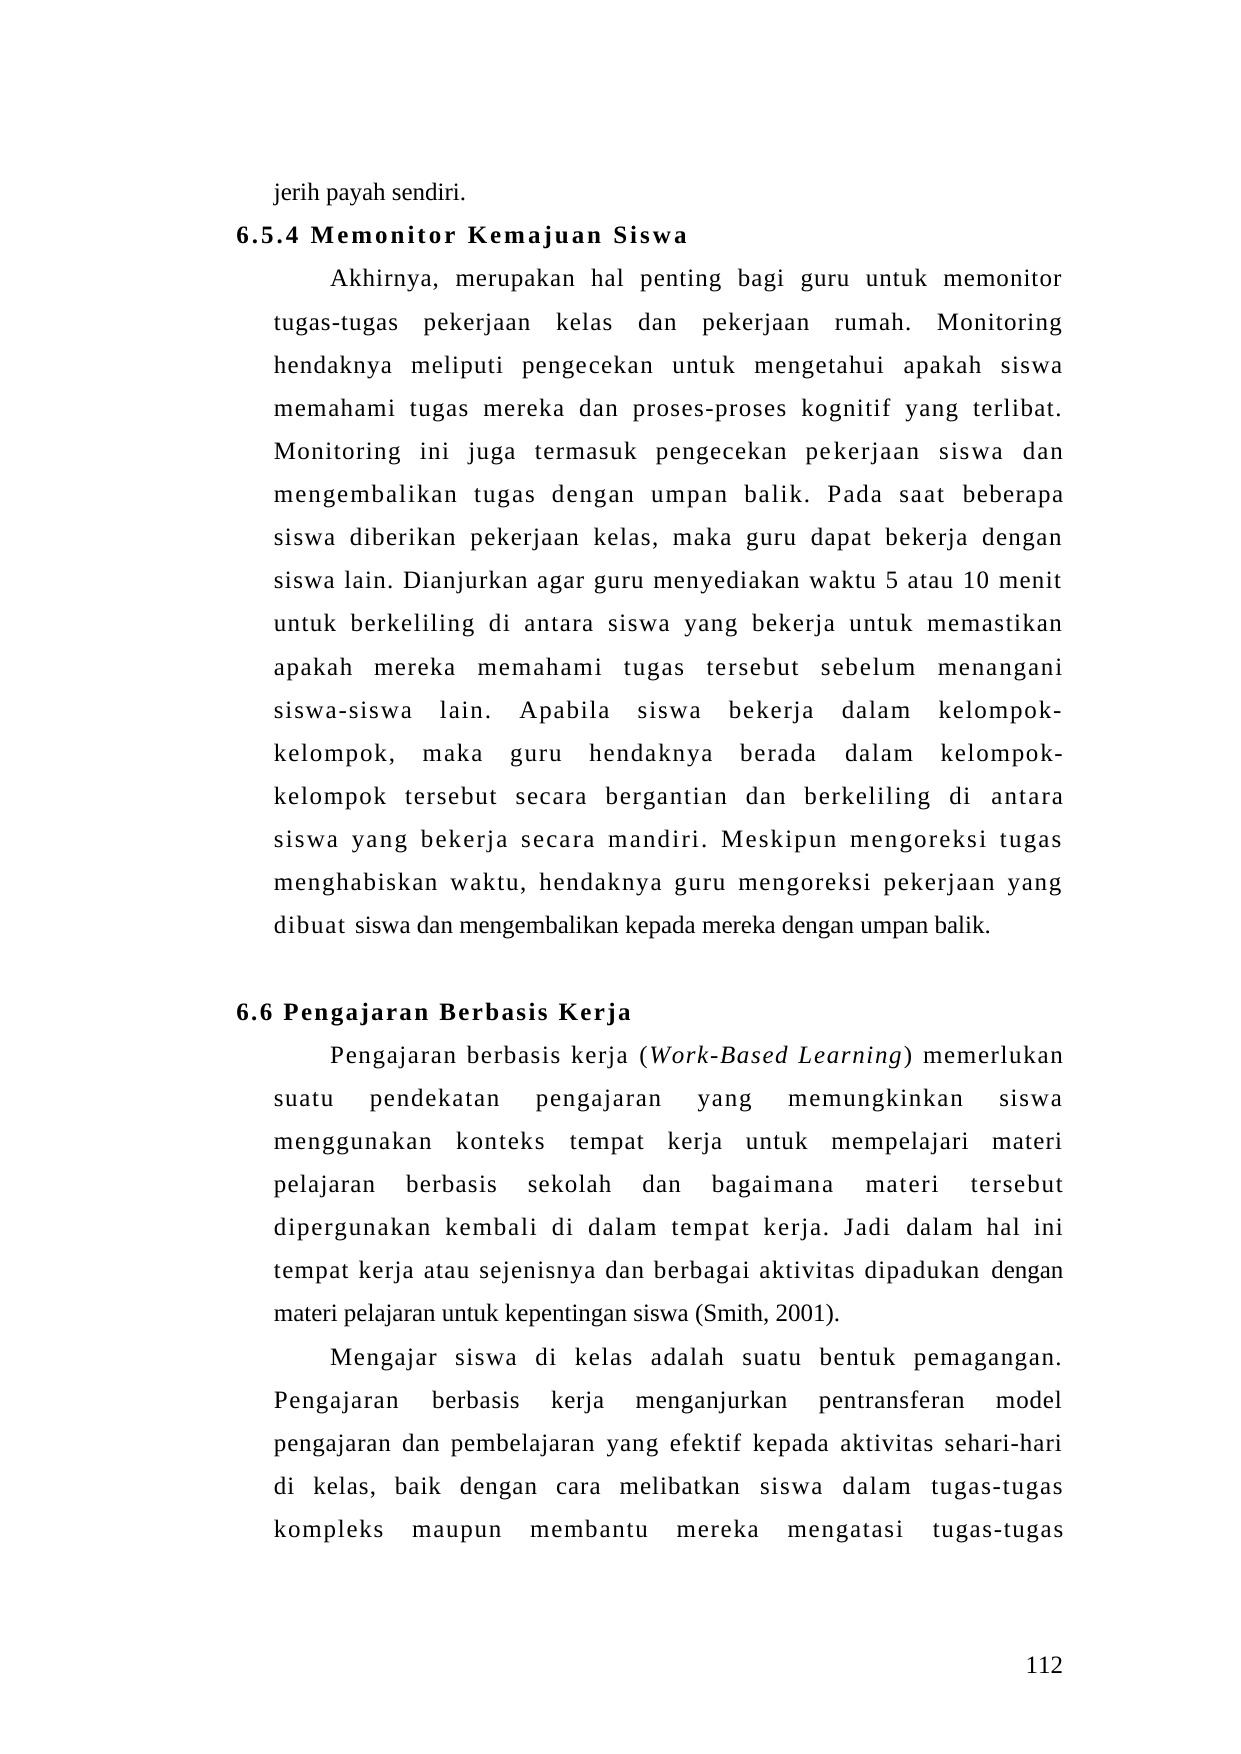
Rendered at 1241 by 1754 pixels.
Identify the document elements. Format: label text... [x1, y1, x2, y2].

text Pengajaran berbasis kerja (Work-Based Learning) memerlukan suatu pendekatan pengajaran yang memungkinkan siswa menggunakan konteks tempat kerja untuk mempelajari materi pelajaran berbasis sekolah dan bagaimana materi tersebut dipergunakan kembali di dalam tempat kerja. Jadi dalam hal ini tempat kerja atau sejenisnya dan berbagai aktivitas dipadukan dengan materi pelajaran untuk kepentingan siswa (Smith, 2001). [274, 1040, 1063, 1327]
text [274, 1342, 1063, 1543]
text 6.6 Pengajaran Berbasis Kerja [236, 997, 1063, 1025]
text Akhirnya, merupakan hal penting bagi guru untuk memonitor tugas-tugas pekerjaan kelas dan pekerjaan rumah. Monitoring hendaknya meliputi pengecekan untuk mengetahui apakah siswa memahami tugas mereka dan proses-proses kognitif yang terlibat. Monitoring ini juga termasuk pengecekan pekerjaan siswa dan mengembalikan tugas dengan umpan balik. Pada saat beberapa siswa diberikan pekerjaan kelas, maka guru dapat bekerja dengan siswa lain. Dianjurkan agar guru menyediakan waktu 5 atau 10 menit untuk berkeliling di antara siswa yang bekerja untuk memastikan apakah mereka memahami tugas tersebut sebelum menangani siswa-siswa lain. Apabila siswa bekerja dalam kelompok-kelompok, maka guru hendaknya berada dalam kelompok-kelompok tersebut secara bergantian dan berkeliling di antara siswa yang bekerja secara mandiri. Meskipun mengoreksi tugas menghabiskan waktu, hendaknya guru mengoreksi pekerjaan yang dibuat siswa dan mengembalikan kepada mereka dengan umpan balik. [274, 263, 1063, 939]
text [274, 177, 1056, 206]
text 6.5.4 Memonitor Kemajuan Siswa [236, 220, 1063, 249]
